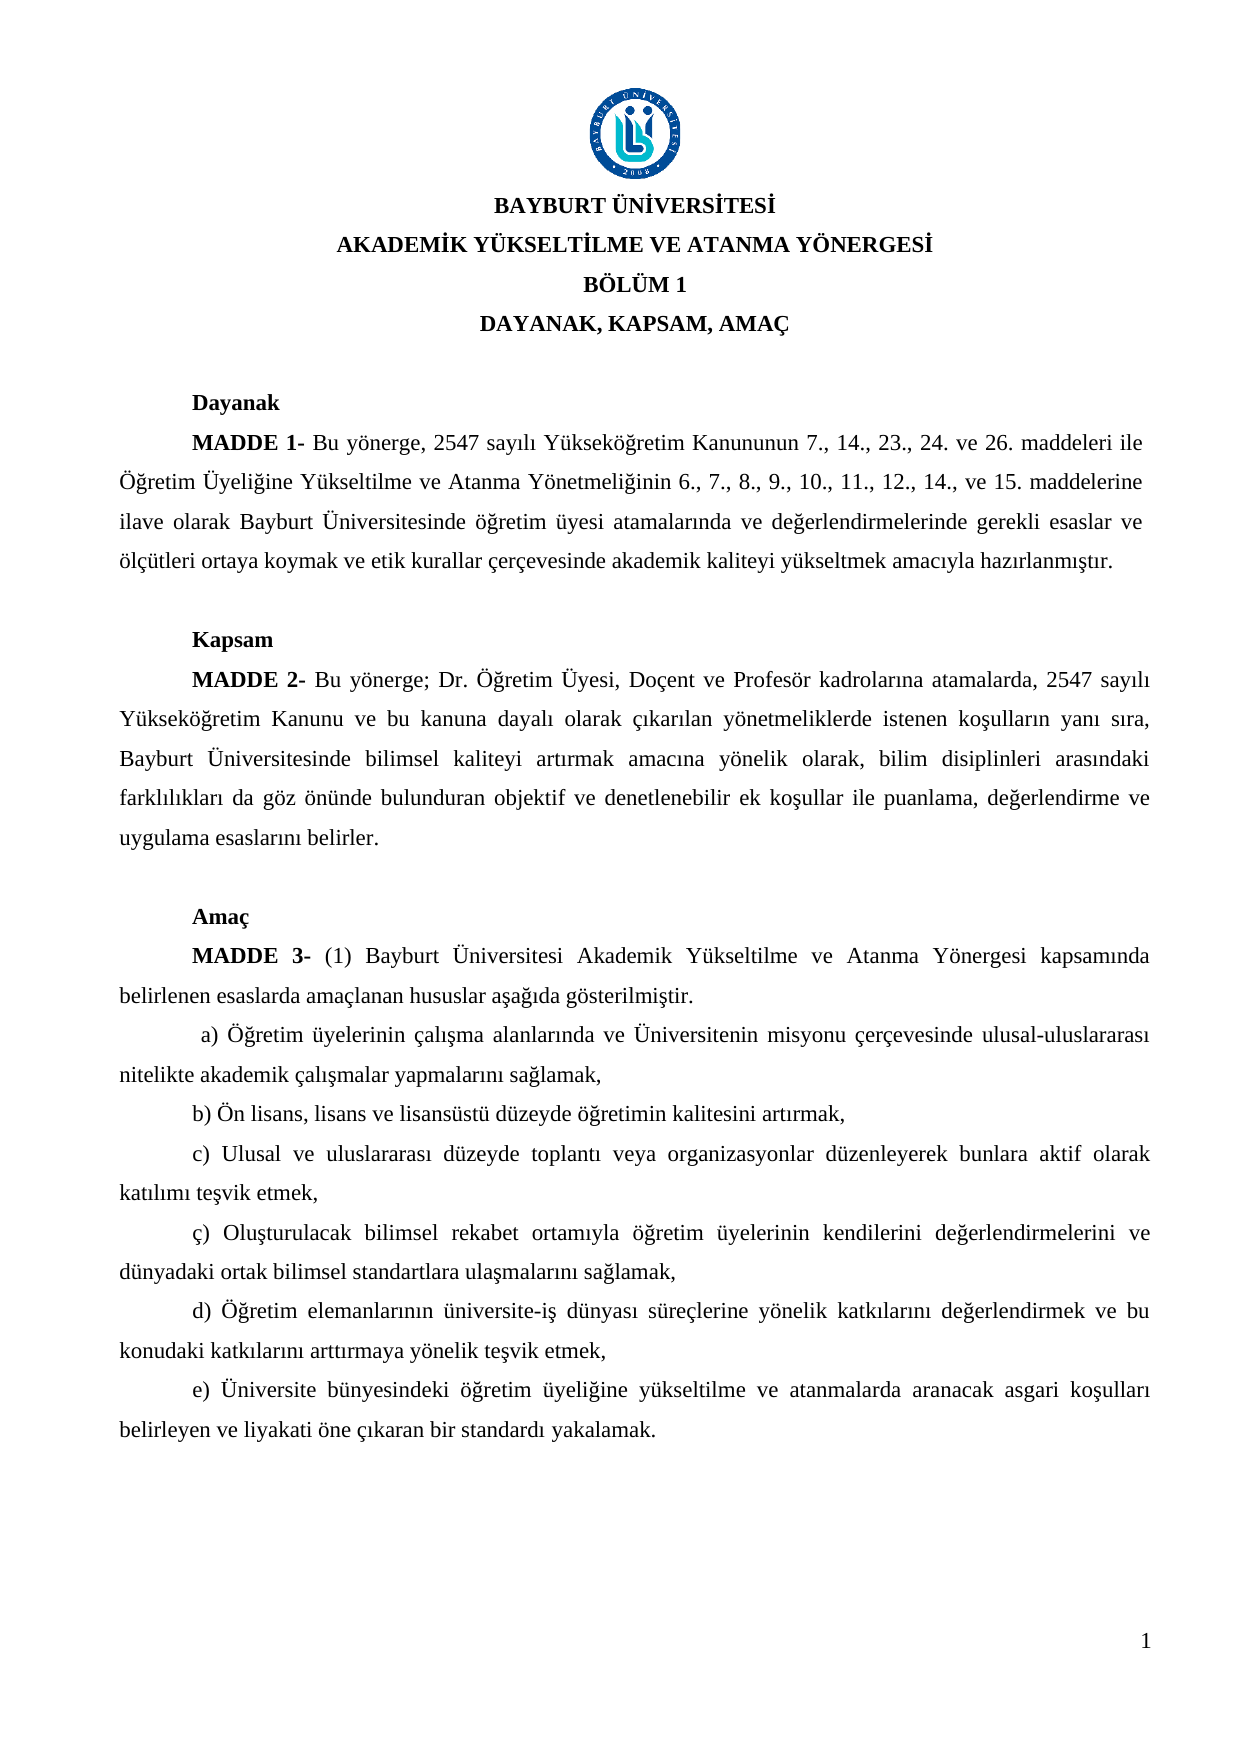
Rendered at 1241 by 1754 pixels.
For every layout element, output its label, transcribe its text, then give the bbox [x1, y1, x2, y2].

text c) Ulusal ve uluslararası düzeyde toplantı veya organizasyonlar düzenleyerek bunlara aktif olarak katılımı teşvik etmek, [119, 1139, 1152, 1205]
text ç) Oluşturulacak bilimsel rekabet ortamıyla öğretim üyelerinin kendilerini değerlendirmelerini ve dünyadaki ortak bilimsel standartlara ulaşmalarını sağlamak, [119, 1218, 1152, 1284]
text MADDE 1- Bu yönerge, 2547 sayılı Yükseköğretim Kanununun 7., 14., 23., 24. ve 26. maddeleri ile Öğretim Üyeliğine Yükseltilme ve Atanma Yönetmeliğinin 6., 7., 8., 9., 10., 11., 12., 14., ve 15. maddelerine ilave olarak Bayburt Üniversitesinde öğretim üyesi atamalarında ve değerlendirmelerinde gerekli esaslar ve ölçütleri ortaya koymak ve etik kurallar çerçevesinde akademik kaliteyi yükseltmek amacıyla hazırlanmıştır. [118, 429, 1144, 574]
text Kapsam [118, 626, 1152, 653]
text MADDE 3- (1) Bayburt Üniversitesi Akademik Yükseltilme ve Atanma Yönergesi kapsamında belirlenen esaslarda amaçlanan hususlar aşağıda gösterilmiştir. [118, 942, 1152, 1008]
text Amaç [118, 903, 1152, 929]
text MADDE 2- Bu yönerge; Dr. Öğretim Üyesi, Doçent ve Profesör kadrolarına atamalarda, 2547 sayılı Yükseköğretim Kanunu ve bu kanuna dayalı olarak çıkarılan yönetmeliklerde istenen koşulların yanı sıra, Bayburt Üniversitesinde bilimsel kaliteyi artırmak amacına yönelik olarak, bilim disiplinleri arasındaki farklılıkları da göz önünde bulunduran objektif ve denetlenebilir ek koşullar ile puanlama, değerlendirme ve uygulama esaslarını belirler. [118, 666, 1152, 850]
text BÖLÜM 1 [118, 271, 1152, 297]
picture [589, 88, 681, 179]
text d) Öğretim elemanlarının üniversite-iş dünyası süreçlerine yönelik katkılarını değerlendirmek ve bu konudaki katkılarını arttırmaya yönelik teşvik etmek, [119, 1297, 1152, 1363]
text e) Üniversite bünyesindeki öğretim üyeliğine yükseltilme ve atanmalarda aranacak asgari koşulları belirleyen ve liyakati öne çıkaran bir standardı yakalamak. [119, 1376, 1152, 1442]
text b) Ön lisans, lisans ve lisansüstü düzeyde öğretimin kalitesini artırmak, [119, 1100, 1152, 1126]
text Dayanak [118, 389, 1152, 416]
text a) Öğretim üyelerinin çalışma alanlarında ve Üniversitenin misyonu çerçevesinde ulusal-uluslararası nitelikte akademik çalışmalar yapmalarını sağlamak, [119, 1021, 1152, 1087]
text DAYANAK, KAPSAM, AMAÇ [118, 311, 1152, 337]
text BAYBURT ÜNİVERSİTESİ [118, 192, 1152, 218]
text AKADEMİK YÜKSELTİLME VE ATANMA YÖNERGESİ [118, 232, 1152, 258]
